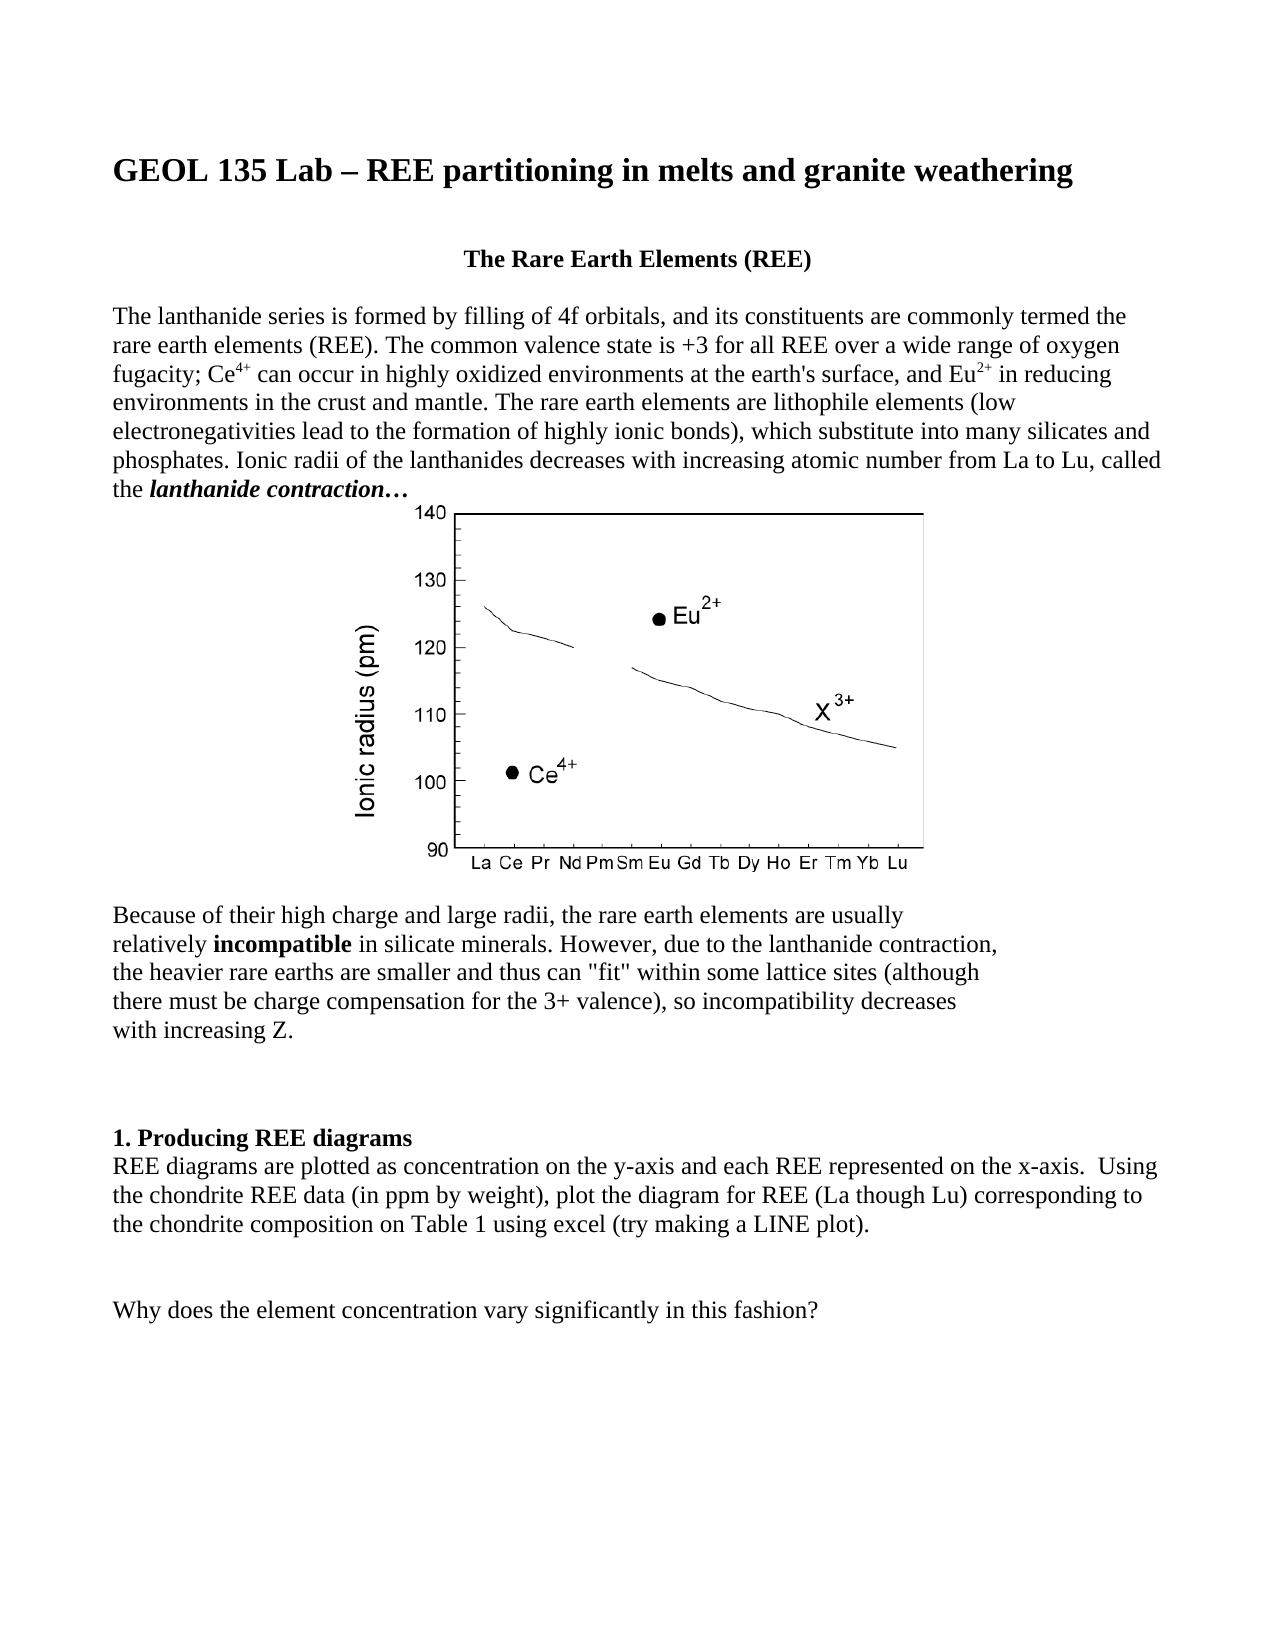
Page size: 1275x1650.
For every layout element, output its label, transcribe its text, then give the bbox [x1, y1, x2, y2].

text The Rare Earth Elements (REE) [112, 244, 1162, 272]
text REE diagrams are plotted as concentration on the y-axis and each REE represented on the x-axis. Using the chondrite REE data (in ppm by weight), plot the diagram for REE (La though Lu) corresponding to the chondrite composition on Table 1 using excel (try making a LINE plot). [112, 1151, 1162, 1238]
text GEOL 135 Lab – REE partitioning in melts and granite weathering [112, 150, 1162, 188]
text Because of their high charge and large radii, the rare earth elements are usually [112, 900, 1162, 929]
text relatively incompatible in silicate minerals. However, due to the lanthanide contraction, [112, 929, 1162, 957]
text with increasing Z. [112, 1015, 1162, 1044]
text Why does the element concentration vary significantly in this fashion? [112, 1295, 1162, 1324]
text The lanthanide series is formed by filling of 4f orbitals, and its constituents are commonly termed the rare earth elements (REE). The common valence state is +3 for all REE over a wide range of oxygen fugacity; Ce4+ can occur in highly oxidized environments at the earth's surface, and Eu2+ in reducing environments in the crust and mantle. The rare earth elements are lithophile elements (low electronegativities lead to the formation of highly ionic bonds), which substitute into many silicates and phosphates. Ionic radii of the lanthanides decreases with increasing atomic number from La to Lu, called the lanthanide contraction… [112, 301, 1162, 502]
text there must be charge compensation for the 3+ valence), so incompatibility decreases [112, 986, 1162, 1015]
text 1. Producing REE diagrams [112, 1123, 1162, 1151]
text the heavier rare earths are smaller and thus can "fit" within some lattice sites (although [112, 957, 1162, 986]
